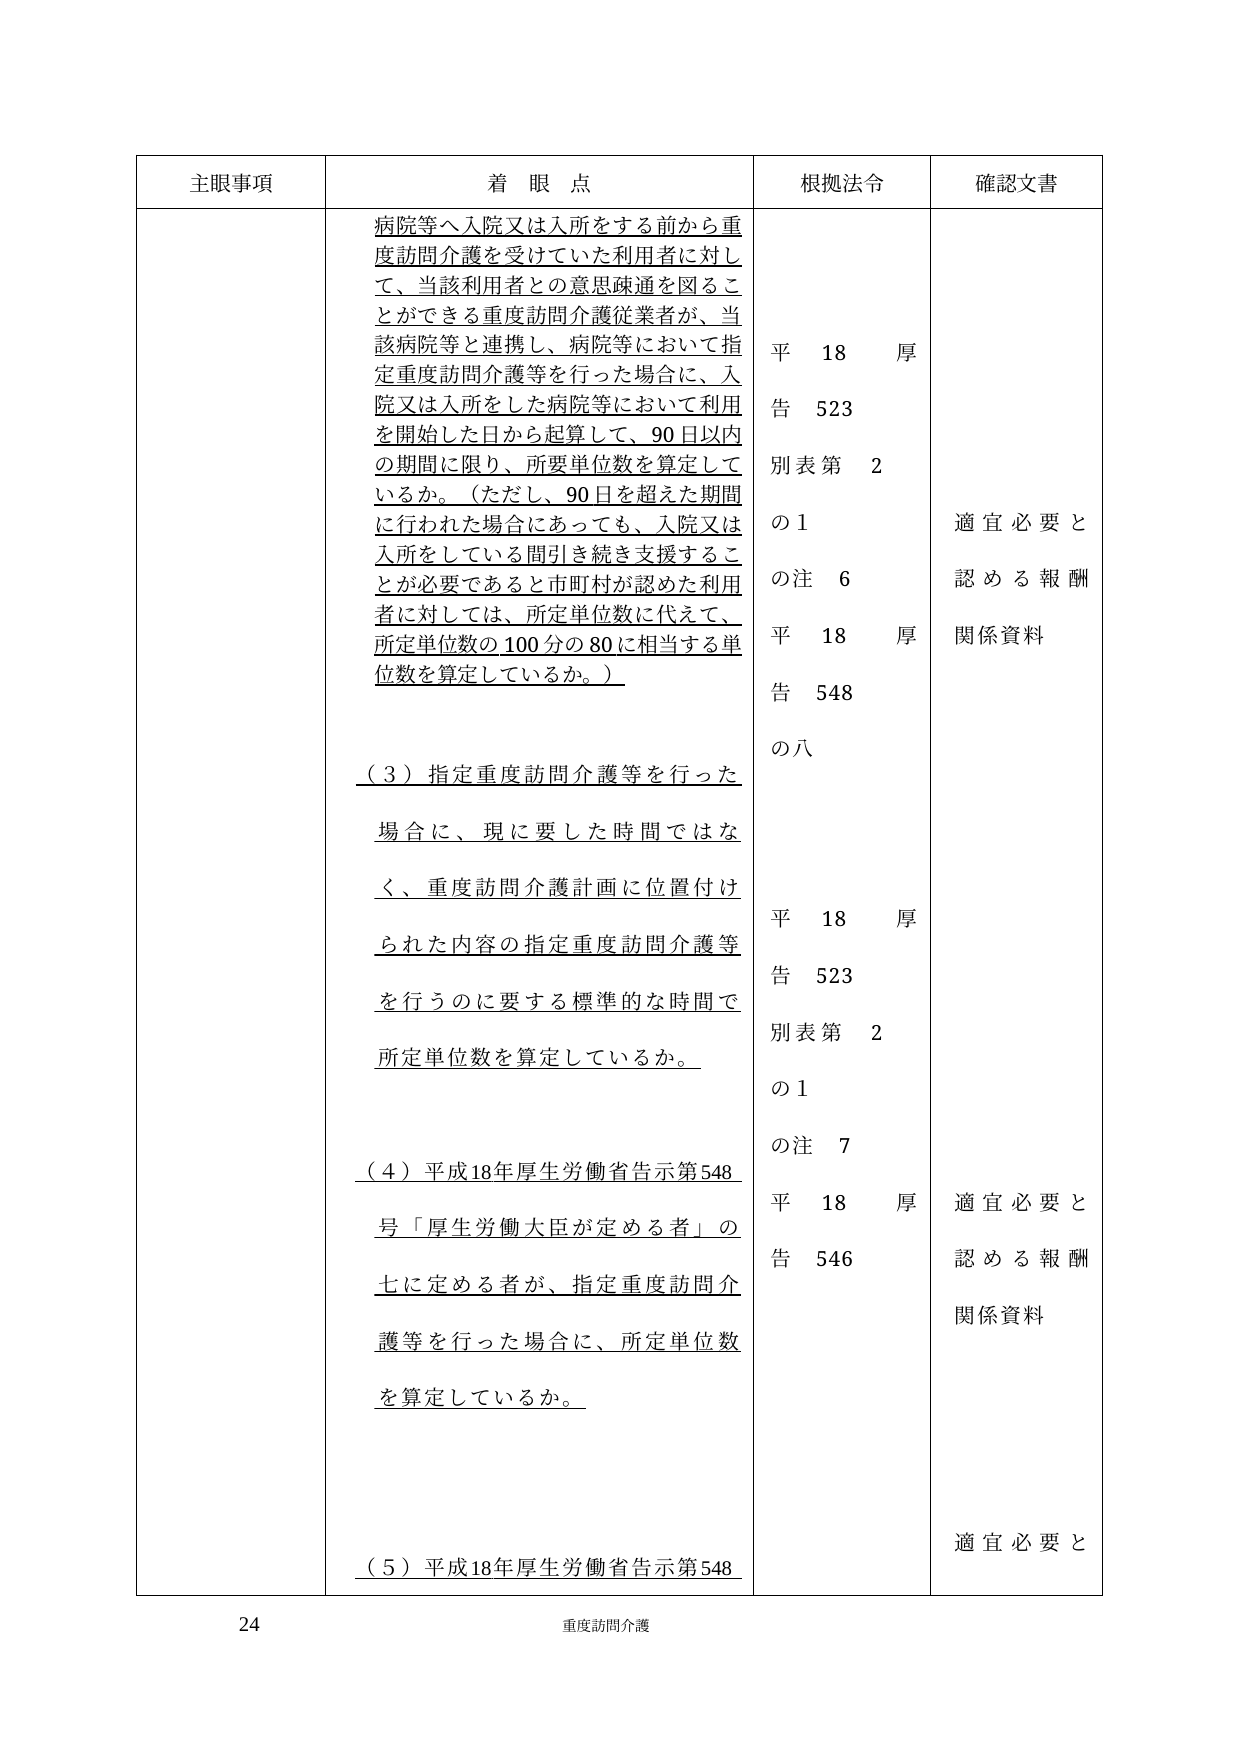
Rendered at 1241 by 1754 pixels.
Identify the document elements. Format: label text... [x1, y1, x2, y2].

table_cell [931, 209, 1102, 1595]
table_header 着 眼 点 [326, 156, 753, 208]
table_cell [754, 209, 930, 1595]
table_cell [137, 209, 325, 1595]
table_header 根拠法令 [754, 156, 930, 208]
table_header 主眼事項 [137, 156, 325, 208]
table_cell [326, 209, 753, 1595]
table_header 確認文書 [931, 156, 1102, 208]
